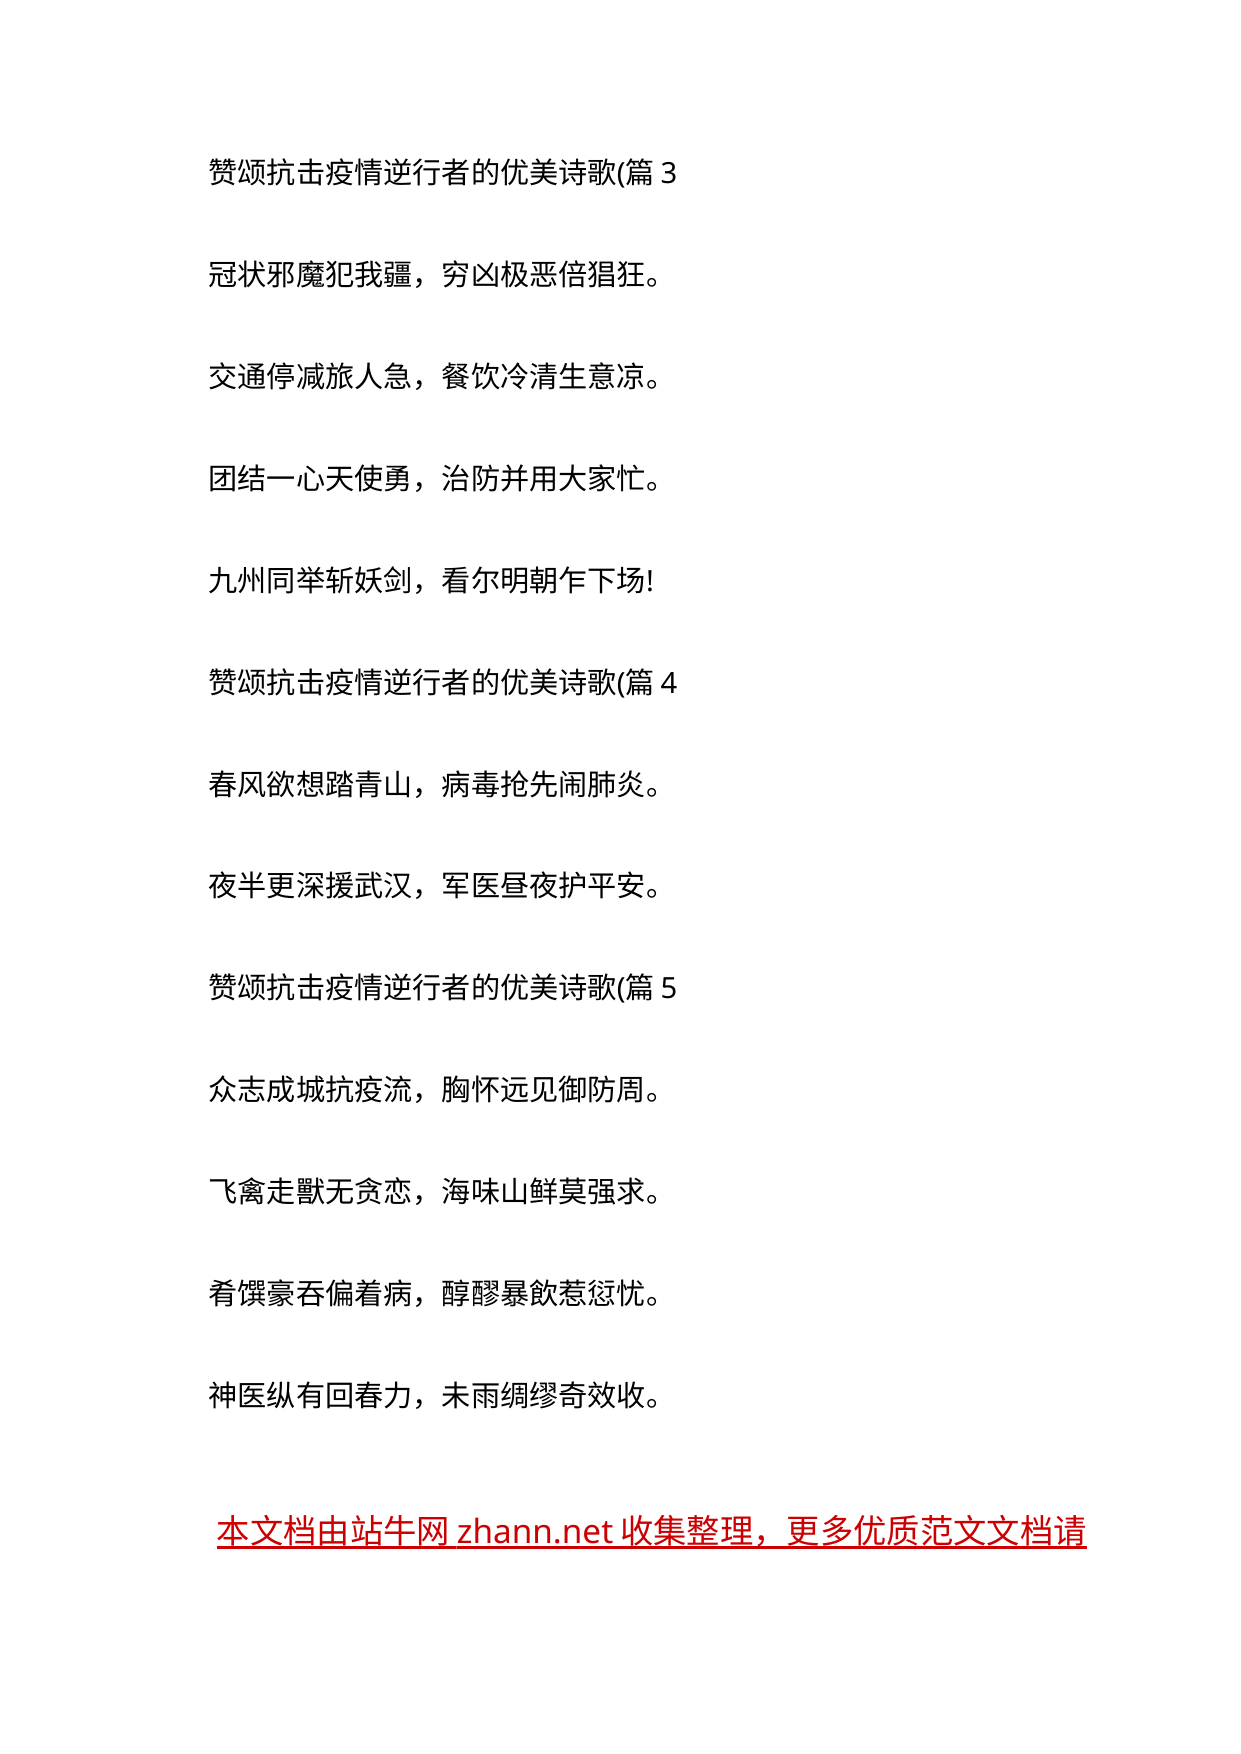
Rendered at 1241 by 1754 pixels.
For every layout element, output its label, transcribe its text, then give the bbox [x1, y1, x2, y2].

text 神医纵有回春力，未雨绸缪奇效收。 [150, 1372, 1090, 1414]
text 团结一心天使勇，治防并用大家忙。 [150, 456, 1090, 498]
text 众志成城抗疫流，胸怀远见御防周。 [150, 1067, 1090, 1109]
text 飞禽走獸无贪恋，海味山鲜莫强求。 [150, 1168, 1090, 1211]
text 春风欲想踏青山，病毒抢先闹肺炎。 [150, 761, 1090, 803]
text 肴馔豪吞偏着病，醇醪暴飲惹愆忧。 [150, 1270, 1090, 1313]
text 赞颂抗击疫情逆行者的优美诗歌(篇4 [150, 659, 1090, 702]
text 赞颂抗击疫情逆行者的优美诗歌(篇5 [150, 965, 1090, 1007]
text 交通停减旅人急，餐饮冷清生意凉。 [150, 354, 1090, 396]
text 赞颂抗击疫情逆行者的优美诗歌(篇3 [150, 150, 1090, 192]
text 冠状邪魔犯我疆，穷凶极恶倍猖狂。 [150, 252, 1090, 294]
text 夜半更深援武汉，军医昼夜护平安。 [150, 863, 1090, 905]
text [150, 1505, 1090, 1553]
text 九州同举斩妖剑，看尔明朝乍下场! [150, 557, 1090, 600]
